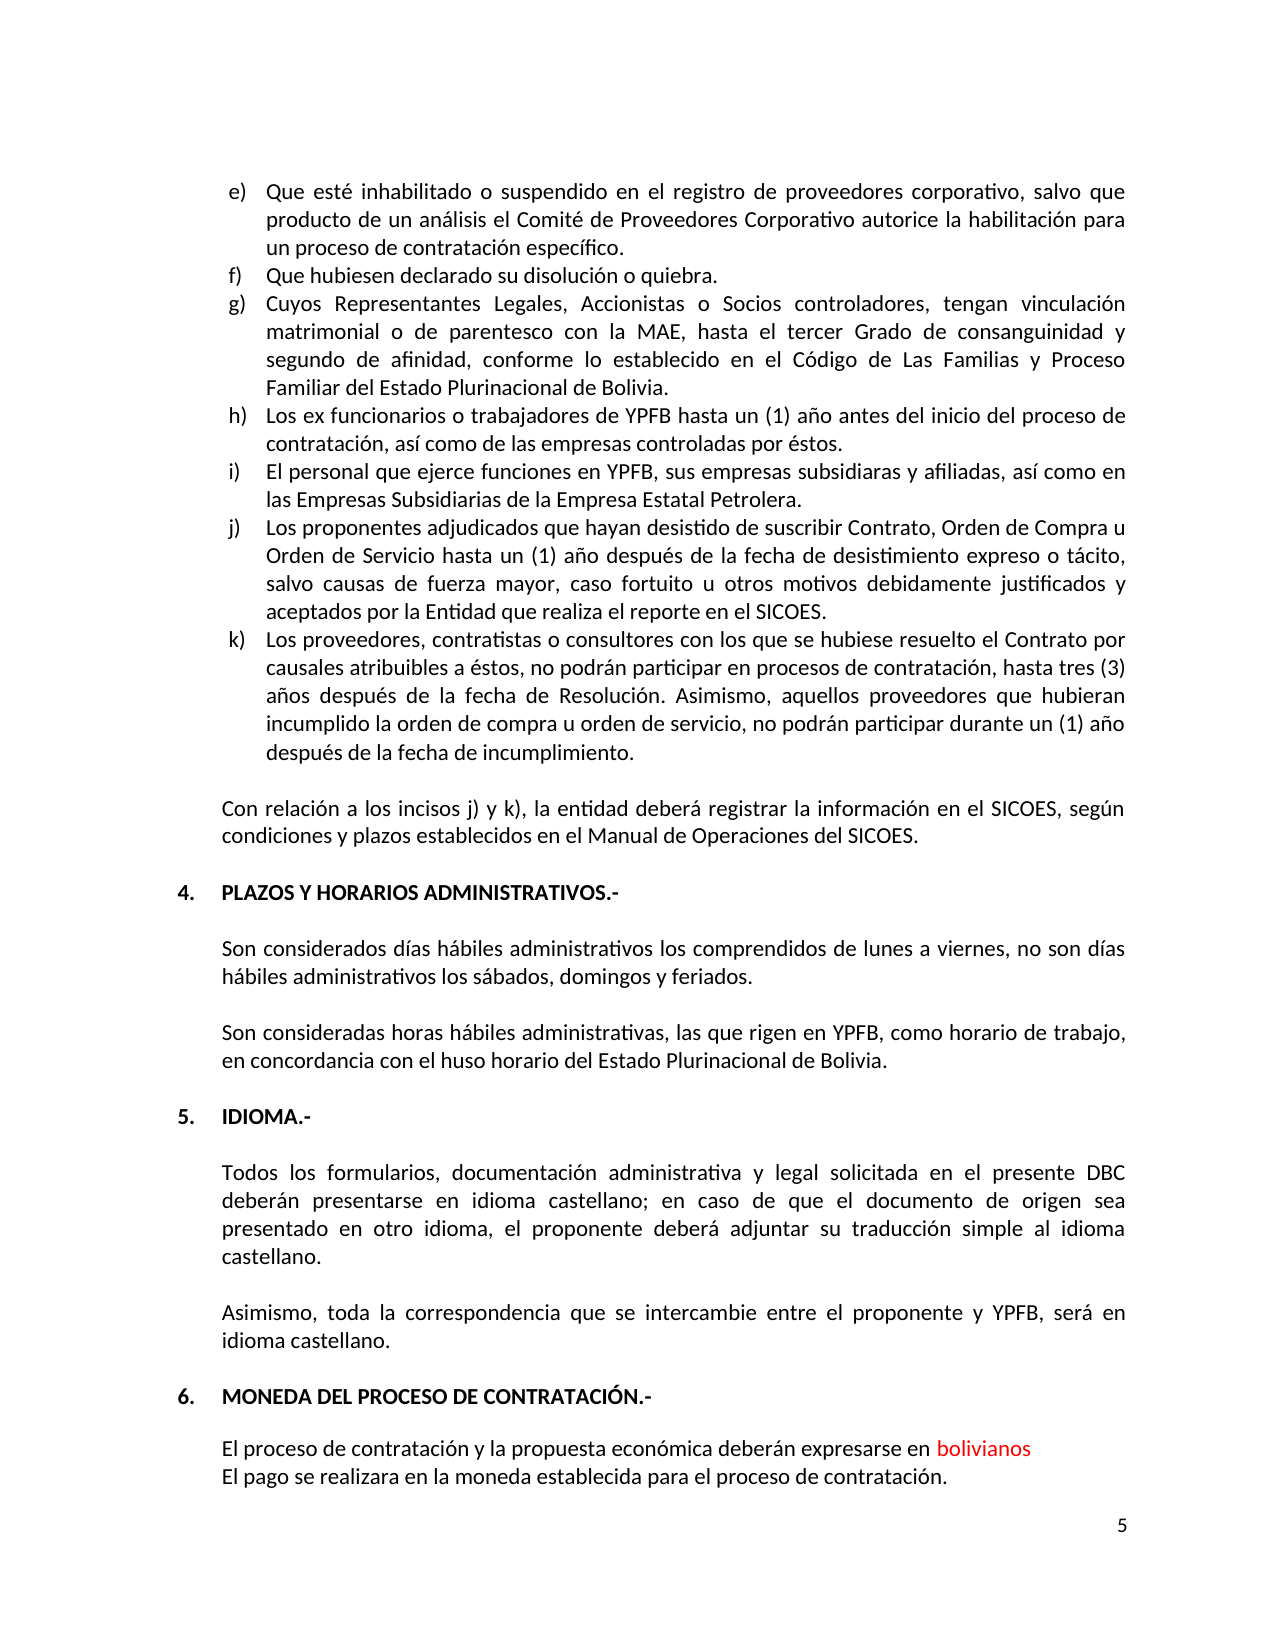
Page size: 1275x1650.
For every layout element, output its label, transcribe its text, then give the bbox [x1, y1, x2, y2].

list IDIOMA.- [177, 1102, 1127, 1130]
list PLAZOS Y HORARIOS ADMINISTRATIVOS.- [177, 878, 1127, 906]
list Son consideradas horas hábiles administrativas, las que rigen en YPFB, como horario de trabajo, en concordancia con el huso horario del Estado Plurinacional de Bolivia. [222, 1018, 1127, 1074]
list Los proveedores, contratistas o consultores con los que se hubiese resuelto el Contrato por causales atribuibles a éstos, no podrán participar en procesos de contratación, hasta tres (3) años después de la fecha de Resolución. Asimismo, aquellos proveedores que hubieran incumplido la orden de compra u orden de servicio, no podrán participar durante un (1) año después de la fecha de incumplimiento. [228, 626, 1127, 766]
list Los ex funcionarios o trabajadores de YPFB hasta un (1) año antes del inicio del proceso de contratación, así como de las empresas controladas por éstos. [228, 401, 1127, 457]
list Cuyos Representantes Legales, Accionistas o Socios controladores, tengan vinculación matrimonial o de parentesco con la MAE, hasta el tercer Grado de consanguinidad y segundo de afinidad, conforme lo establecido en el Código de Las Familias y Proceso Familiar del Estado Plurinacional de Bolivia. [228, 289, 1127, 401]
text Asimismo, toda la correspondencia que se intercambie entre el proponente y YPFB, será en idioma castellano. [222, 1298, 1127, 1354]
list El personal que ejerce funciones en YPFB, sus empresas subsidiaras y afiliadas, así como en las Empresas Subsidiarias de la Empresa Estatal Petrolera. [228, 457, 1127, 513]
list Que esté inhabilitado o suspendido en el registro de proveedores corporativo, salvo que producto de un análisis el Comité de Proveedores Corporativo autorice la habilitación para un proceso de contratación específico. [228, 177, 1127, 261]
list Que hubiesen declarado su disolución o quiebra. [228, 261, 1127, 289]
text El pago se realizara en la moneda establecida para el proceso de contratación. [222, 1462, 1127, 1490]
list Los proponentes adjudicados que hayan desistido de suscribir Contrato, Orden de Compra u Orden de Servicio hasta un (1) año después de la fecha de desistimiento expreso o tácito, salvo causas de fuerza mayor, caso fortuito u otros motivos debidamente justificados y aceptados por la Entidad que realiza el reporte en el SICOES. [228, 513, 1127, 626]
list Con relación a los incisos j) y k), la entidad deberá registrar la información en el SICOES, según condiciones y plazos establecidos en el Manual de Operaciones del SICOES. [222, 794, 1127, 850]
list MONEDA DEL PROCESO DE CONTRATACIÓN.- [177, 1382, 1127, 1410]
text Todos los formularios, documentación administrativa y legal solicitada en el presente DBC deberán presentarse en idioma castellano; en caso de que el documento de origen sea presentado en otro idioma, el proponente deberá adjuntar su traducción simple al idioma castellano. [222, 1158, 1127, 1270]
list Son considerados días hábiles administrativos los comprendidos de lunes a viernes, no son días hábiles administrativos los sábados, domingos y feriados. [222, 934, 1127, 990]
text El proceso de contratación y la propuesta económica deberán expresarse en bolivianos [222, 1434, 1127, 1462]
